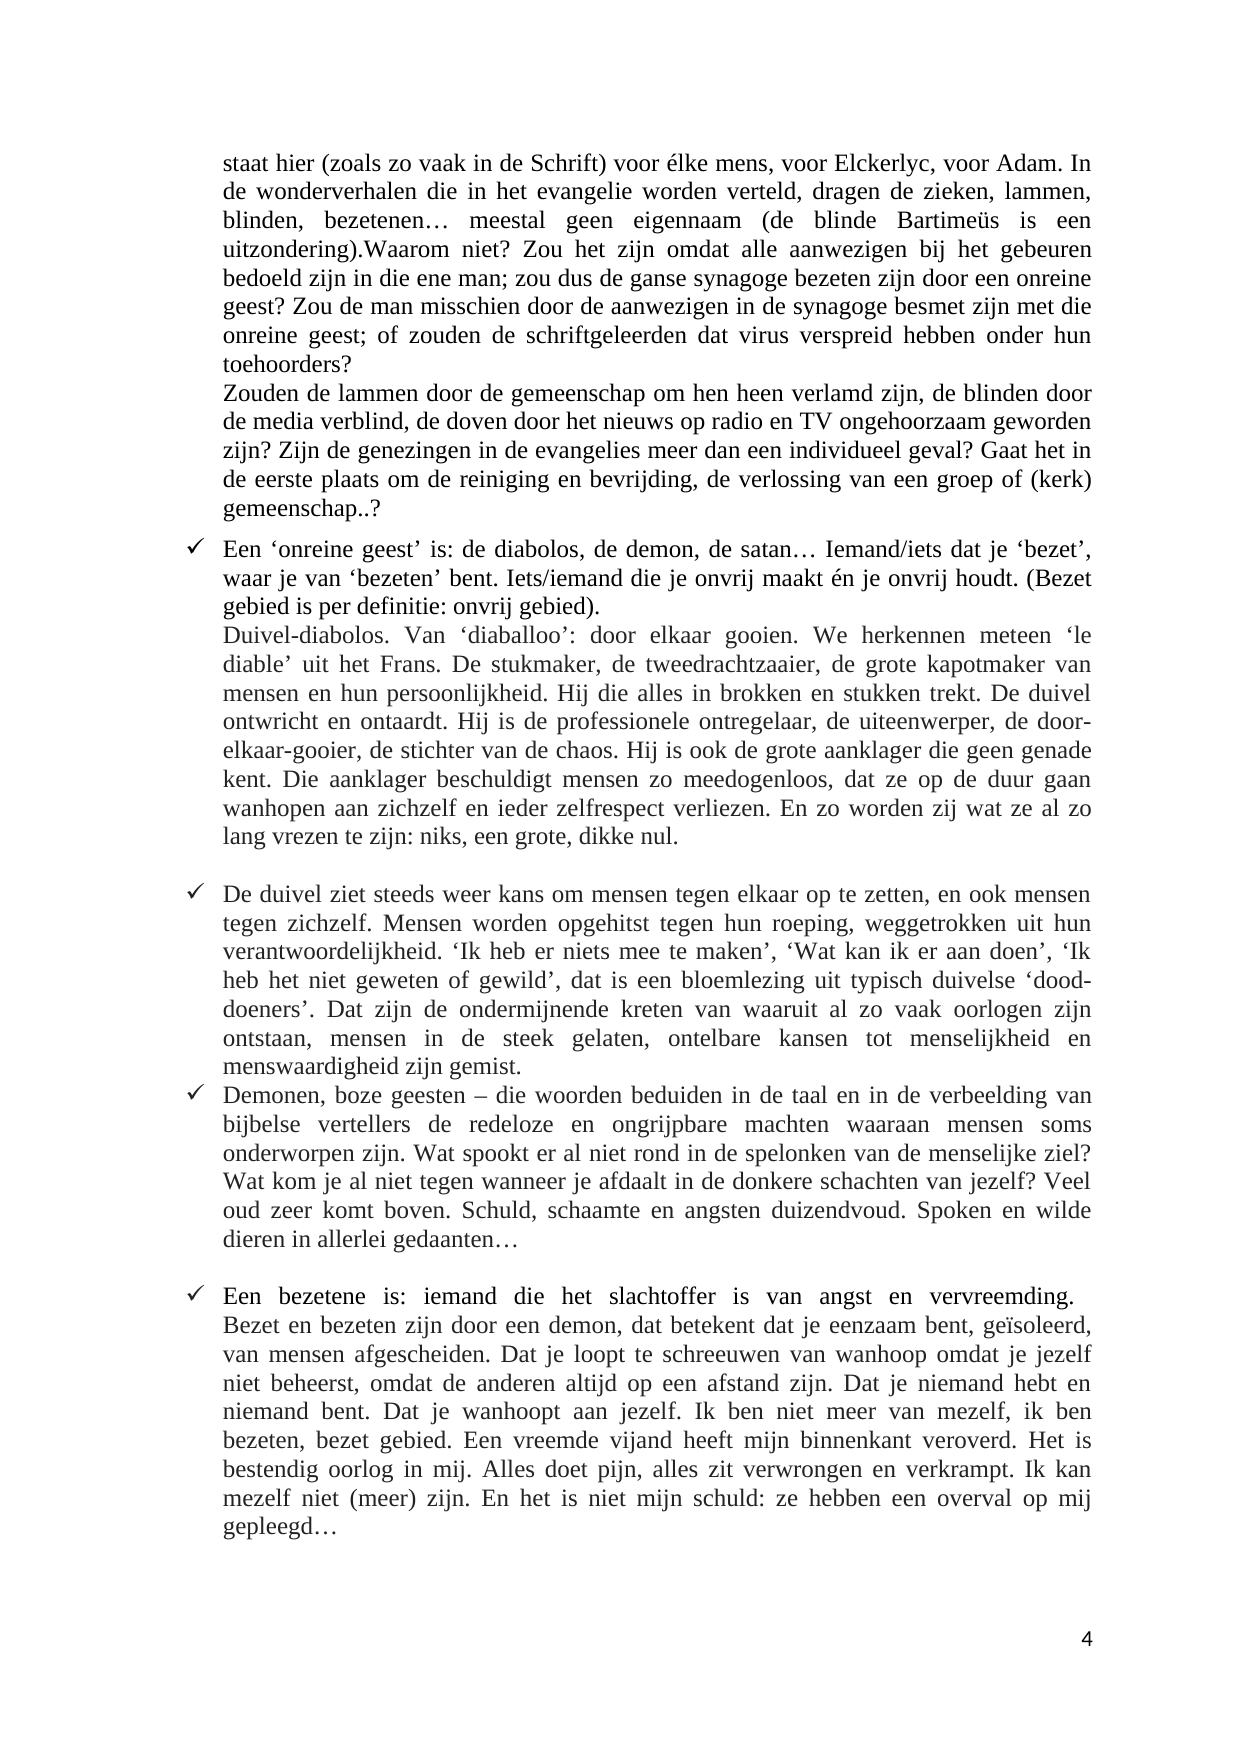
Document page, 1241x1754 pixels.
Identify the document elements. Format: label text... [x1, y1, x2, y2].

list Demonen, boze geesten – die woorden beduiden in de taal en in de verbeelding van bijbelse vertellers de redeloze en ongrijpbare machten waaraan mensen soms onderworpen zijn. Wat spookt er al niet rond in de spelonken van de menselijke ziel? Wat kom je al niet tegen wanneer je afdaalt in de donkere schachten van jezelf? Veel oud zeer komt boven. Schuld, schaamte en angsten duizendvoud. Spoken en wilde dieren in allerlei gedaanten… [185, 1080, 1093, 1253]
list De duivel ziet steeds weer kans om mensen tegen elkaar op te zetten, en ook mensen tegen zichzelf. Mensen worden opgehitst tegen hun roeping, weggetrokken uit hun verantwoordelijkheid. ‘Ik heb er niets mee te maken’, ‘Wat kan ik er aan doen’, ‘Ik heb het niet geweten of gewild’, dat is een bloemlezing uit typisch duivelse ‘dood-doeners’. Dat zijn de ondermijnende kreten van waaruit al zo vaak oorlogen zijn ontstaan, mensen in de steek gelaten, ontelbare kansen tot menselijkheid en menswaardigheid zijn gemist. [185, 879, 1093, 1080]
text Zouden de lammen door de gemeenschap om hen heen verlamd zijn, de blinden door de media verblind, de doven door het nieuws op radio en TV ongehoorzaam geworden zijn? Zijn de genezingen in de evangelies meer dan een individueel geval? Gaat het in de eerste plaats om de reiniging en bevrijding, de verlossing van een groep of (kerk) gemeenschap..? [223, 378, 1093, 521]
list Een bezetene is: iemand die het slachtoffer is van angst en vervreemding. Bezet en bezeten zijn door een demon, dat betekent dat je eenzaam bent, geïsoleerd, van mensen afgescheiden. Dat je loopt te schreeuwen van wanhoop omdat je jezelf niet beheerst, omdat de anderen altijd op een afstand zijn. Dat je niemand hebt en niemand bent. Dat je wanhoopt aan jezelf. Ik ben niet meer van mezelf, ik ben bezeten, bezet gebied. Een vreemde vijand heeft mijn binnenkant veroverd. Het is bestendig oorlog in mij. Alles doet pijn, alles zit verwrongen en verkrampt. Ik kan mezelf niet (meer) zijn. En het is niet mijn schuld: ze hebben een overval op mij gepleegd… [185, 1281, 1093, 1540]
list Een ‘onreine geest’ is: de diabolos, de demon, de satan… Iemand/iets dat je ‘bezet’, waar je van ‘bezeten’ bent. Iets/iemand die je onvrij maakt én je onvrij houdt. (Bezet gebied is per definitie: onvrij gebied). [185, 534, 1093, 620]
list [185, 148, 1093, 378]
list Duivel-diabolos. Van ‘diaballoo’: door elkaar gooien. We herkennen meteen ‘le diable’ uit het Frans. De stukmaker, de tweedrachtzaaier, de grote kapotmaker van mensen en hun persoonlijkheid. Hij die alles in brokken en stukken trekt. De duivel ontwricht en ontaardt. Hij is de professionele ontregelaar, de uiteenwerper, de door-elkaar-gooier, de stichter van de chaos. Hij is ook de grote aanklager die geen genade kent. Die aanklager beschuldigt mensen zo meedogenloos, dat ze op de duur gaan wanhopen aan zichzelf en ieder zelfrespect verliezen. En zo worden zij wat ze al zo lang vrezen te zijn: niks, een grote, dikke nul. [223, 620, 1093, 850]
